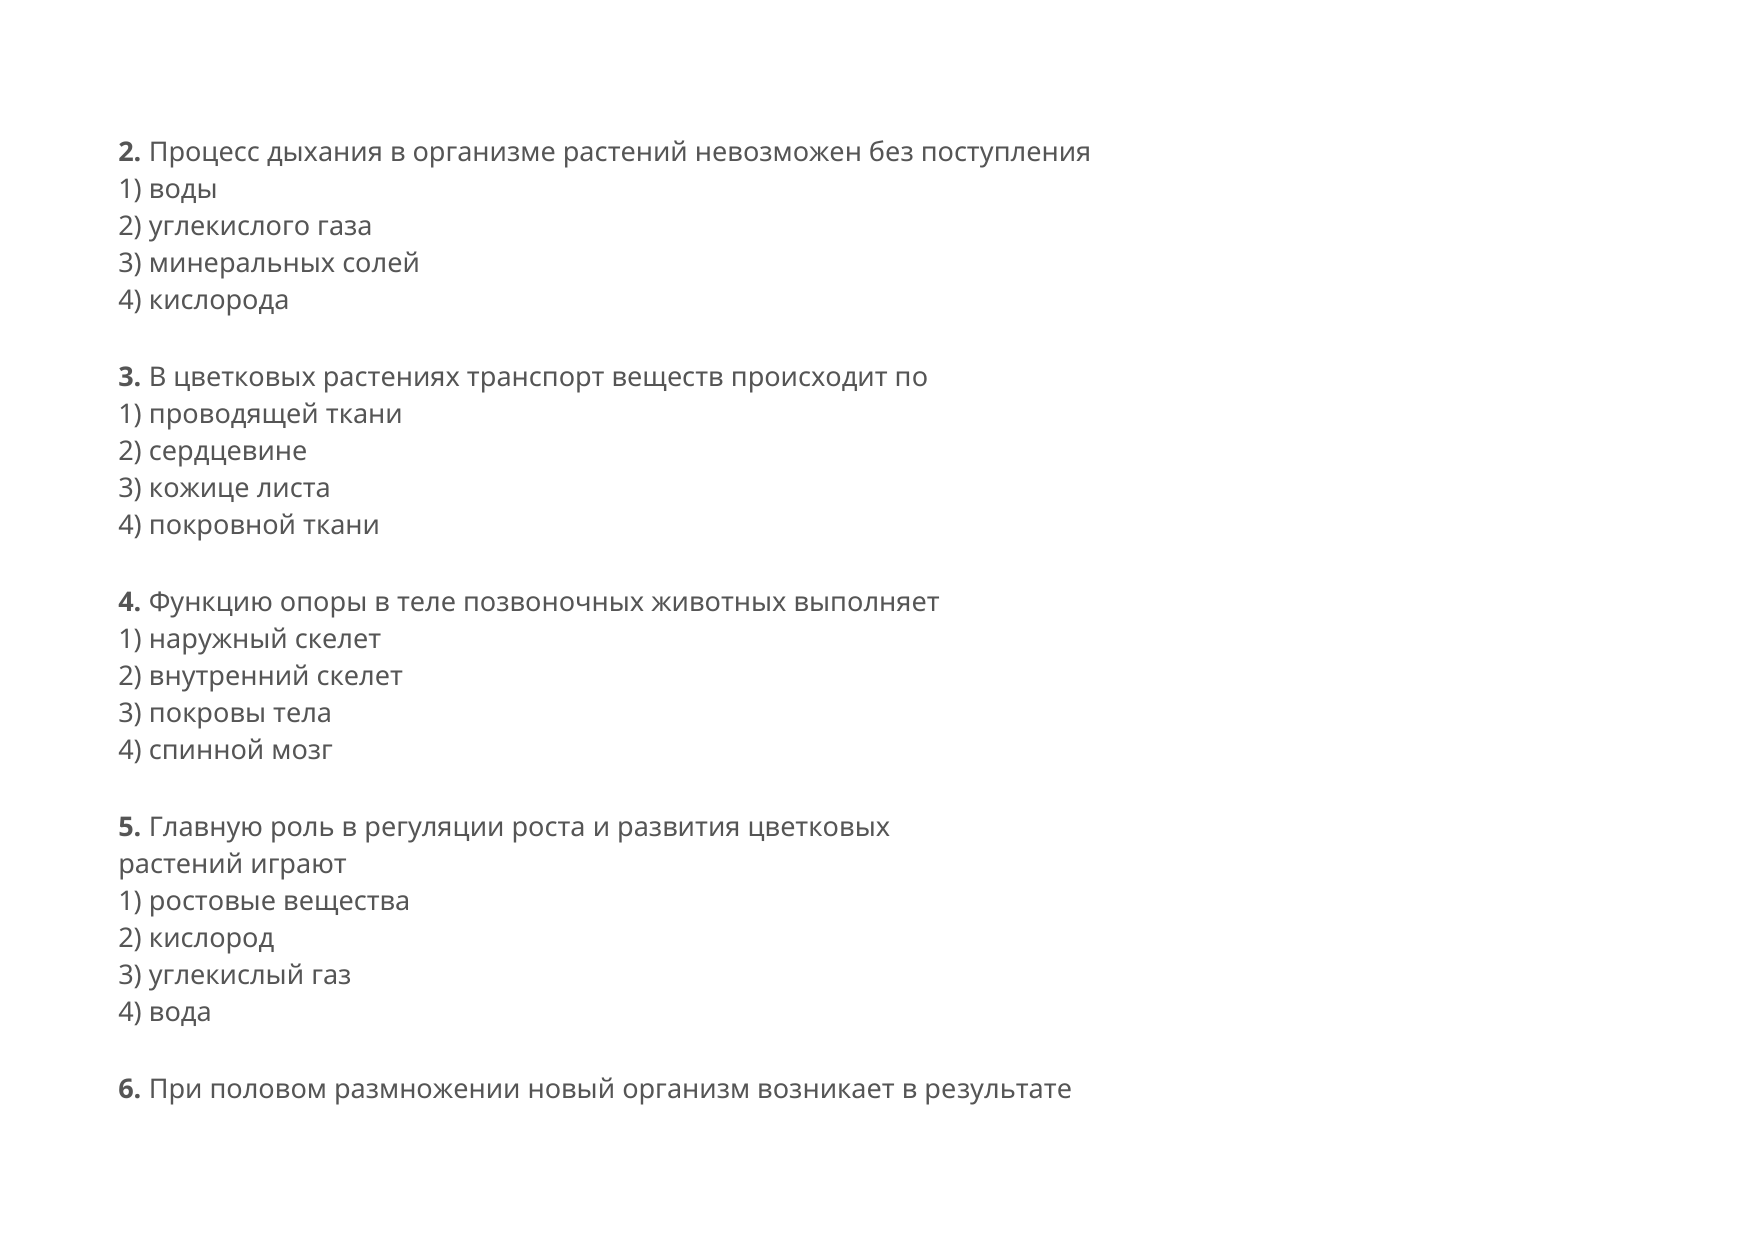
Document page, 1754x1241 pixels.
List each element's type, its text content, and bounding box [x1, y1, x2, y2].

text 4. Функцию опоры в теле позвоночных животных выполняет [118, 583, 1636, 620]
text 6. При половом размножении новый организм возникает в результате [118, 1070, 1636, 1107]
text 1) воды 2) углекислого газа 3) минеральных солей 4) кислорода [118, 170, 1636, 317]
text 1) проводящей ткани 2) сердцевине 3) кожице листа 4) покровной ткани [118, 395, 1636, 542]
text 3. В цветковых растениях транспорт веществ происходит по [118, 358, 1636, 395]
text 1) наружный скелет 2) внутренний скелет 3) покровы тела 4) спинной мозг [118, 620, 1636, 767]
text 1) ростовые вещества 2) кислород 3) углекислый газ 4) вода [118, 882, 1636, 1029]
text 2. Процесс дыхания в организме растений невозможен без поступления [118, 133, 1636, 170]
text 5. Главную роль в регуляции роста и развития цветковых растений играют [118, 808, 1636, 882]
